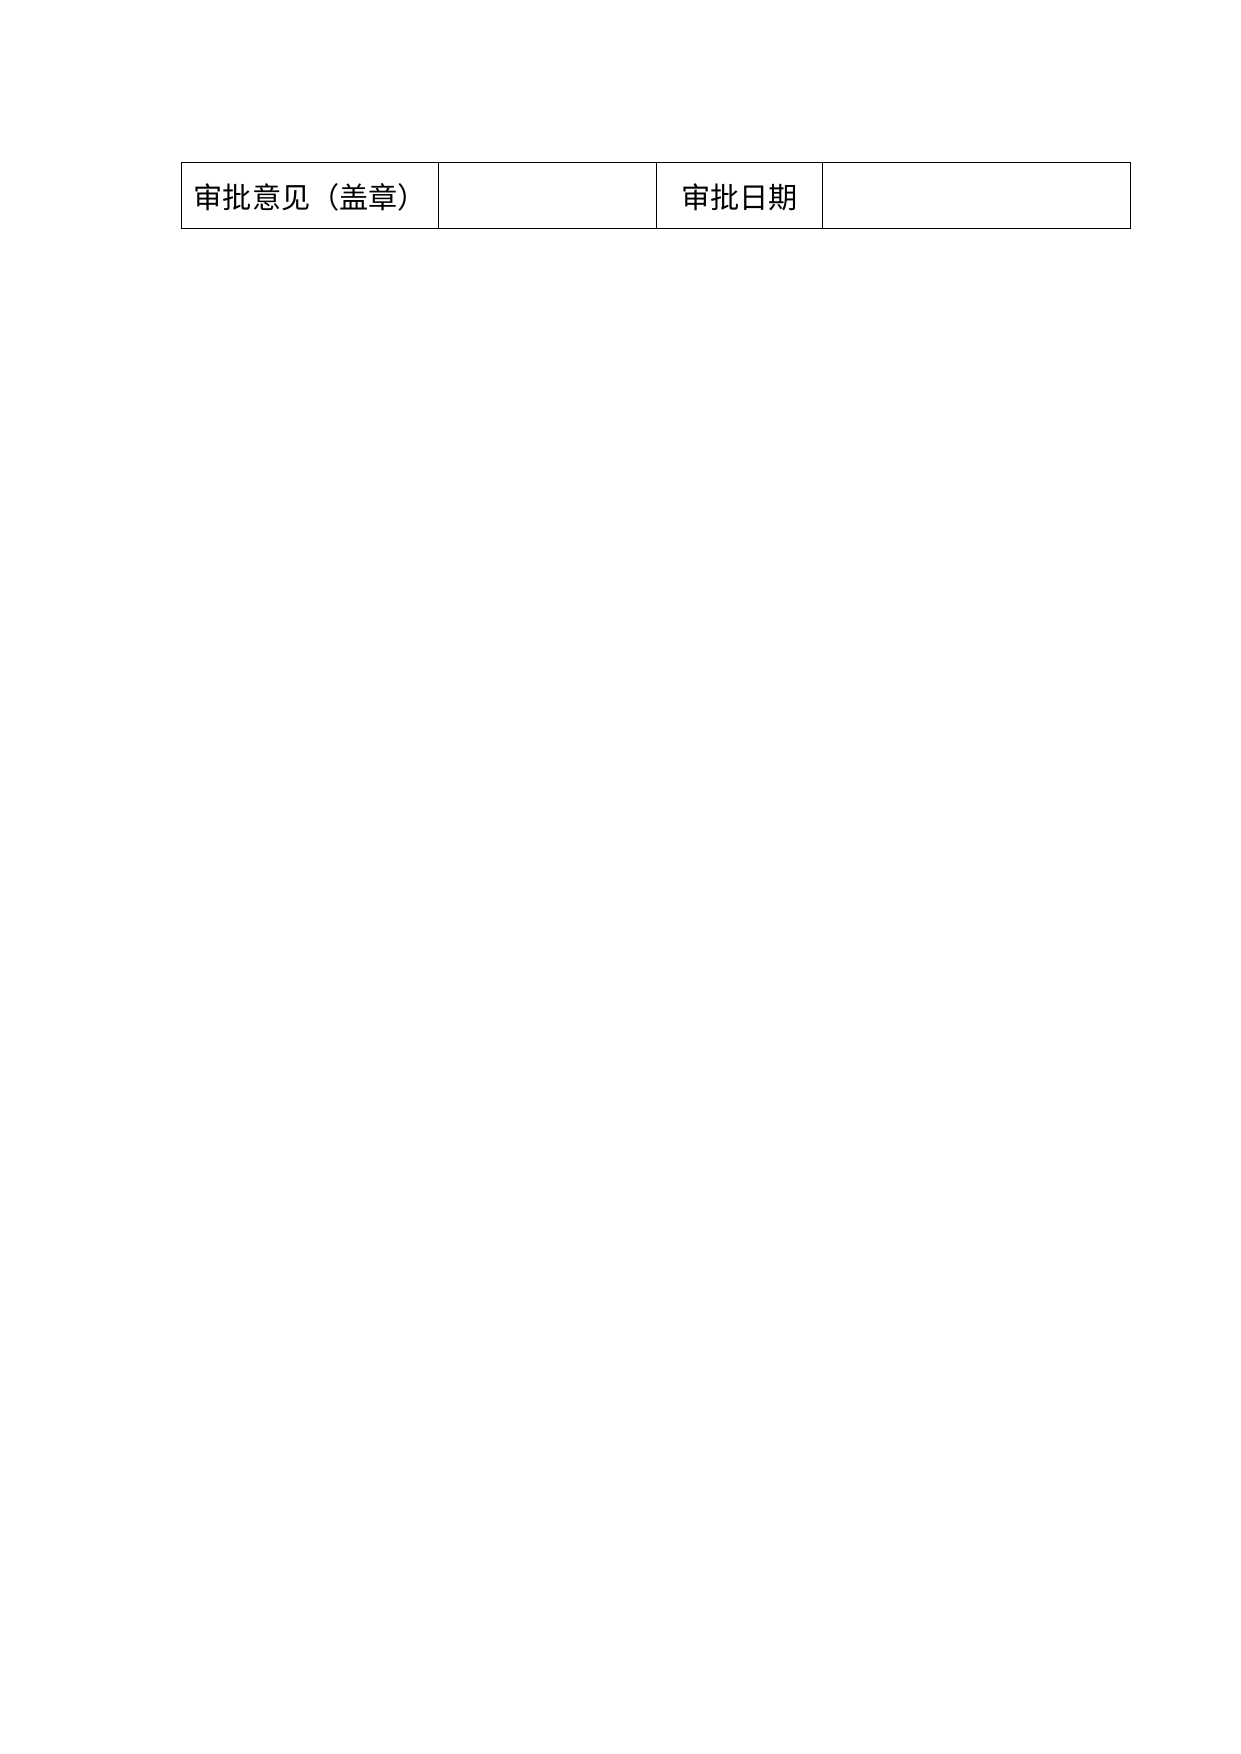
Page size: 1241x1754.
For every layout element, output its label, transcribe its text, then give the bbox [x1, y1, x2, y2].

table_cell [823, 163, 1130, 228]
table_cell 审批日期 [657, 163, 822, 228]
table_cell [439, 163, 656, 228]
table_cell 中国航空运动协会 审批意见（盖章） [182, 163, 438, 228]
